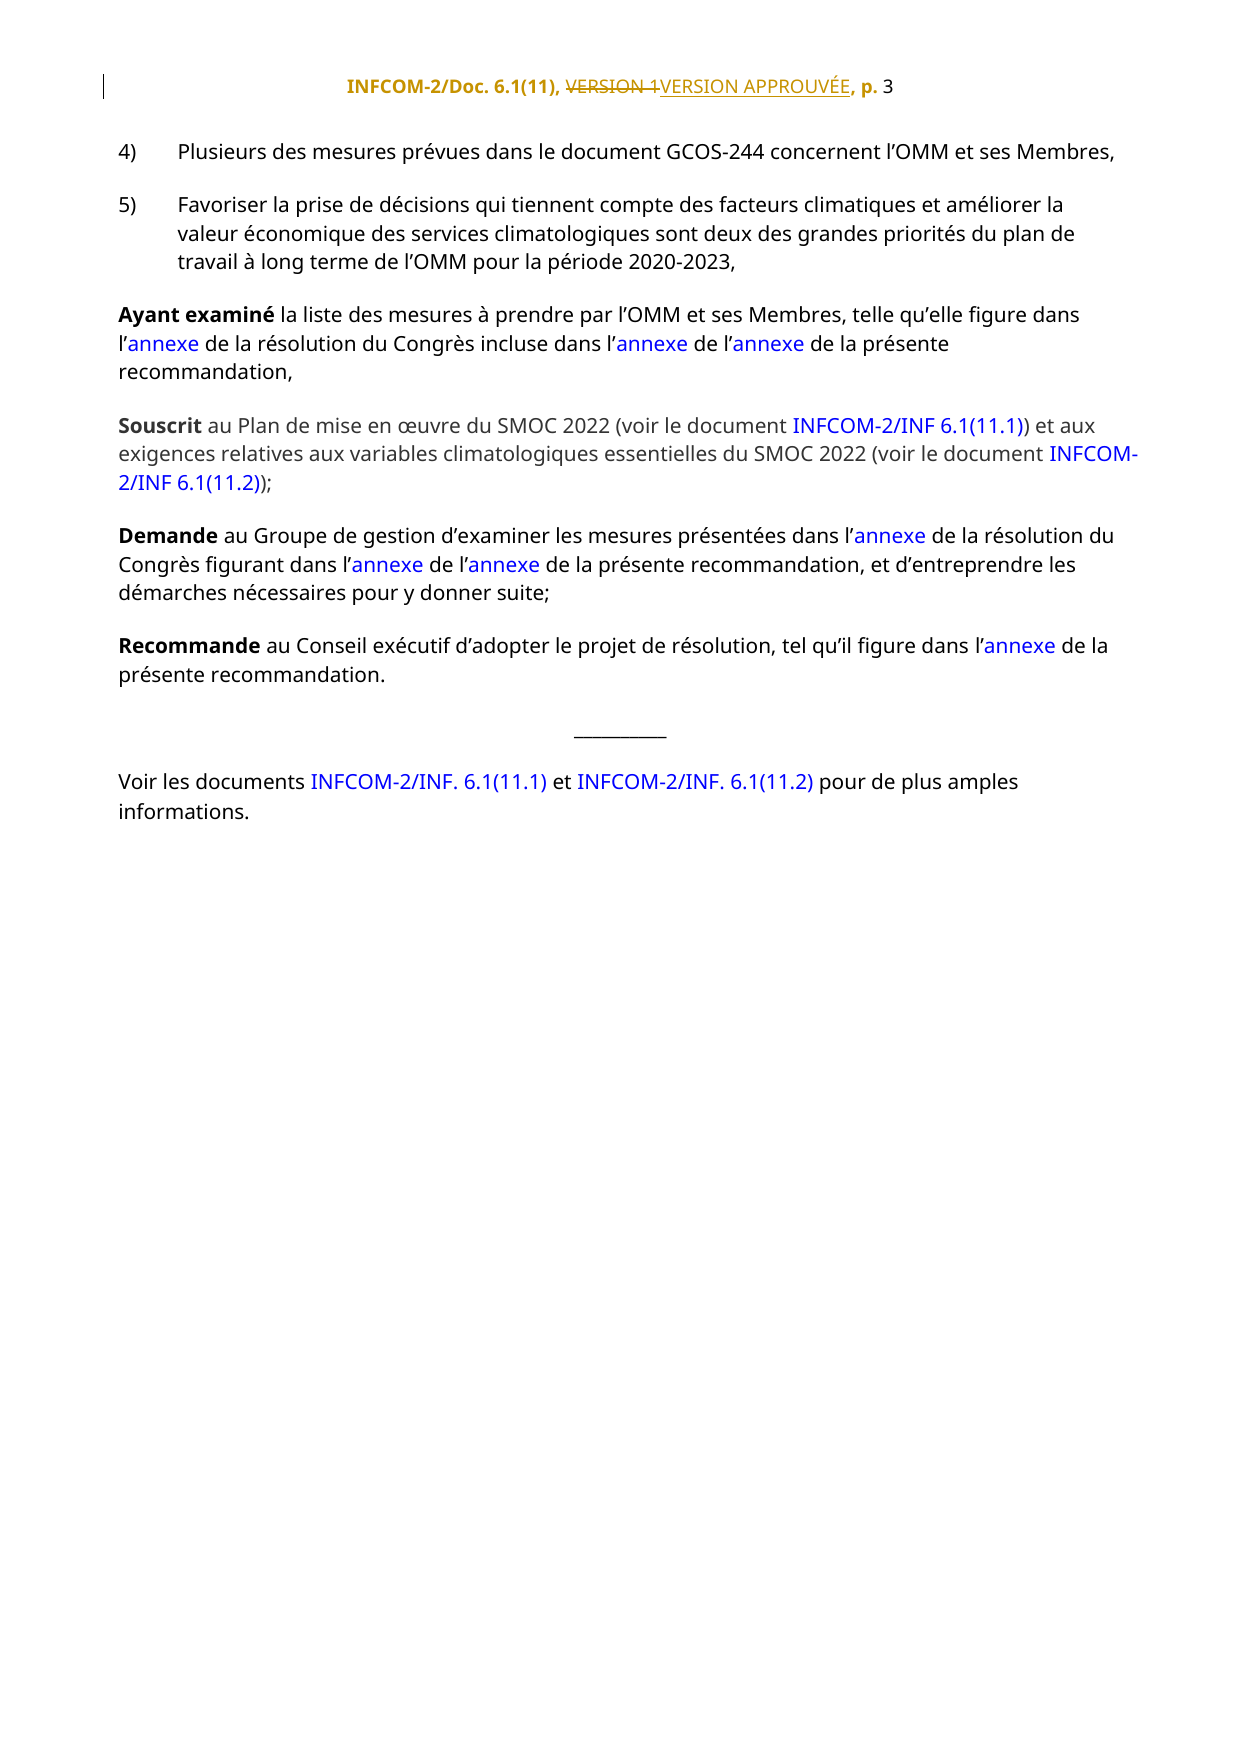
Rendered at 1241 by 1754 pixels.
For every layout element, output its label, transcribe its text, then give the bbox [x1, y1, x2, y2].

text Voir les documents INFCOM-2/INF. 6.1(11.1) et INFCOM-2/INF. 6.1(11.2) pour de plus amples informations. [118, 767, 1122, 825]
text Demande au Groupe de gestion d’examiner les mesures présentées dans l’annexe de la résolution du Congrès figurant dans l’annexe de l’annexe de la présente recommandation, et d’entreprendre les démarches nécessaires pour y donner suite; [118, 521, 1122, 607]
text __________ [118, 713, 1122, 742]
text 4) Plusieurs des mesures prévues dans le document GCOS-244 concernent l’OMM et ses Membres, [118, 137, 1122, 165]
text Souscrit au Plan de mise en œuvre du SMOC 2022 (voir le document INFCOM-2/INF 6.1(11.1)) et aux exigences relatives aux variables climatologiques essentielles du SMOC 2022 (voir le document INFCOM-2/INF 6.1(11.2)); [272, 411, 1152, 496]
text Ayant examiné la liste des mesures à prendre par l’OMM et ses Membres, telle qu’elle figure dans l’annexe de la résolution du Congrès incluse dans l’annexe de l’annexe de la présente recommandation, [118, 301, 1122, 386]
text 5) Favoriser la prise de décisions qui tiennent compte des facteurs climatiques et améliorer la valeur économique des services climatologiques sont deux des grandes priorités du plan de travail à long terme de l’OMM pour la période 2020-2023, [118, 190, 1122, 276]
text Recommande au Conseil exécutif d’adopter le projet de résolution, tel qu’il figure dans l’annexe de la présente recommandation. [118, 632, 1122, 688]
